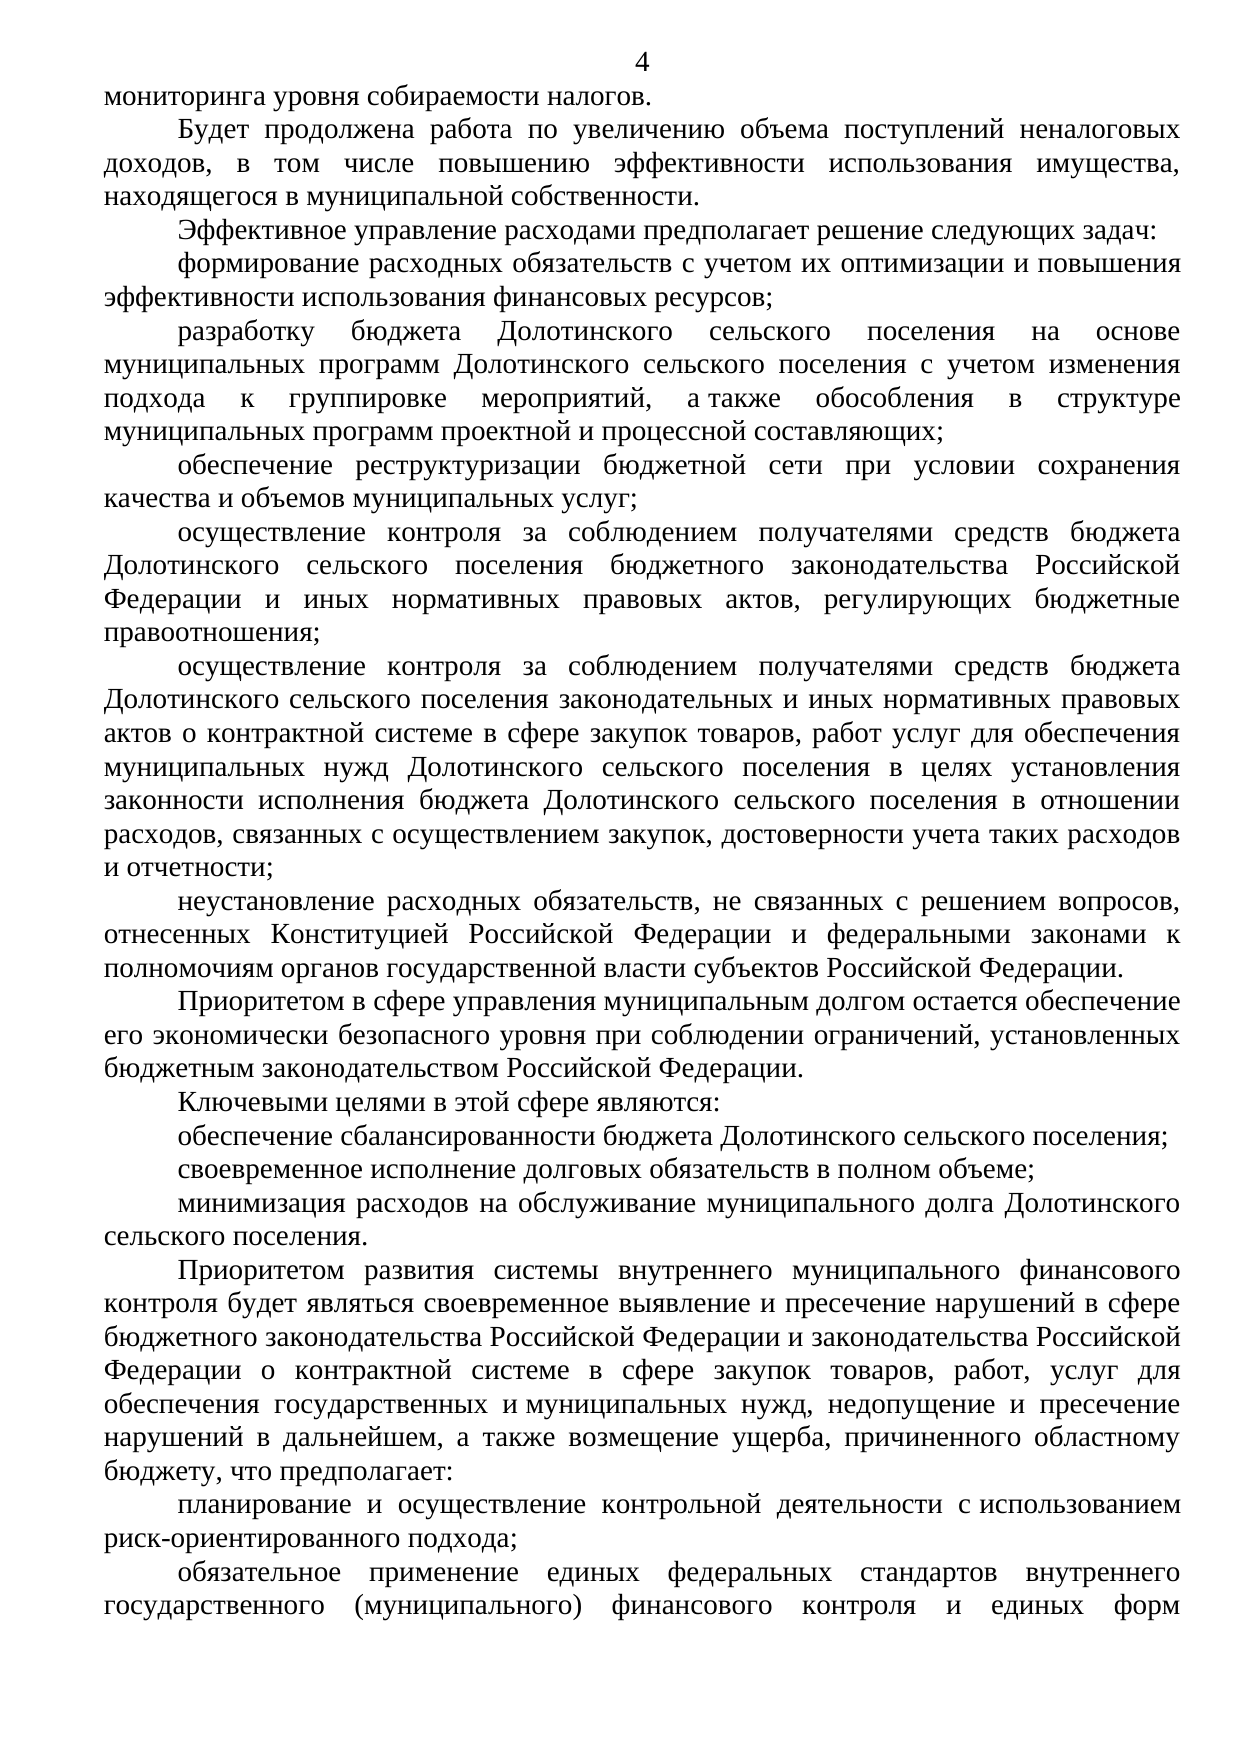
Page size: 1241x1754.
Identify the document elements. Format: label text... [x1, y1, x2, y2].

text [103, 1554, 1181, 1621]
text формирование расходных обязательств с учетом их оптимизации и повышения эффективности использования финансовых ресурсов; [103, 246, 1181, 313]
text своевременное исполнение долговых обязательств в полном объеме; [103, 1151, 1181, 1185]
text обеспечение сбалансированности бюджета Долотинского сельского поселения; [103, 1118, 1181, 1151]
text Ключевыми целями в этой сфере являются: [103, 1084, 1181, 1118]
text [103, 78, 1181, 111]
text Будет продолжена работа по увеличению объема поступлений неналоговых доходов, в том числе повышению эффективности использования имущества, находящегося в муниципальной собственности. [103, 111, 1181, 212]
text обеспечение реструктуризации бюджетной сети при условии сохранения качества и объемов муниципальных услуг; [103, 447, 1181, 514]
text неустановление расходных обязательств, не связанных с решением вопросов, отнесенных Конституцией Российской Федерации и федеральными законами к полномочиям органов государственной власти субъектов Российской Федерации. [103, 883, 1181, 983]
text Приоритетом в сфере управления муниципальным долгом остается обеспечение его экономически безопасного уровня при соблюдении ограничений, установленных бюджетным законодательством Российской Федерации. [103, 983, 1181, 1084]
text осуществление контроля за соблюдением получателями средств бюджета Долотинского сельского поселения законодательных и иных нормативных правовых актов о контрактной системе в сфере закупок товаров, работ услуг для обеспечения муниципальных нужд Долотинского сельского поселения в целях установления законности исполнения бюджета Долотинского сельского поселения в отношении расходов, связанных с осуществлением закупок, достоверности учета таких расходов и отчетности; [103, 648, 1181, 883]
text разработку бюджета Долотинского сельского поселения на основе муниципальных программ Долотинского сельского поселения с учетом изменения подхода к группировке мероприятий, а также обособления в структуре муниципальных программ проектной и процессной составляющих; [103, 313, 1181, 447]
text Эффективное управление расходами предполагает решение следующих задач: [103, 212, 1181, 246]
text планирование и осуществление контрольной деятельности с использованием риск-ориентированного подхода; [103, 1487, 1181, 1554]
text минимизация расходов на обслуживание муниципального долга Долотинского сельского поселения. [103, 1185, 1181, 1252]
text Приоритетом развития системы внутреннего муниципального финансового контроля будет являться своевременное выявление и пресечение нарушений в сфере бюджетного законодательства Российской Федерации и законодательства Российской Федерации о контрактной системе в сфере закупок товаров, работ, услуг для обеспечения государственных и муниципальных нужд, недопущение и пресечение нарушений в дальнейшем, а также возмещение ущерба, причиненного областному бюджету, что предполагает: [103, 1252, 1181, 1487]
text осуществление контроля за соблюдением получателями средств бюджета Долотинского сельского поселения бюджетного законодательства Российской Федерации и иных нормативных правовых актов, регулирующих бюджетные правоотношения; [103, 514, 1181, 648]
